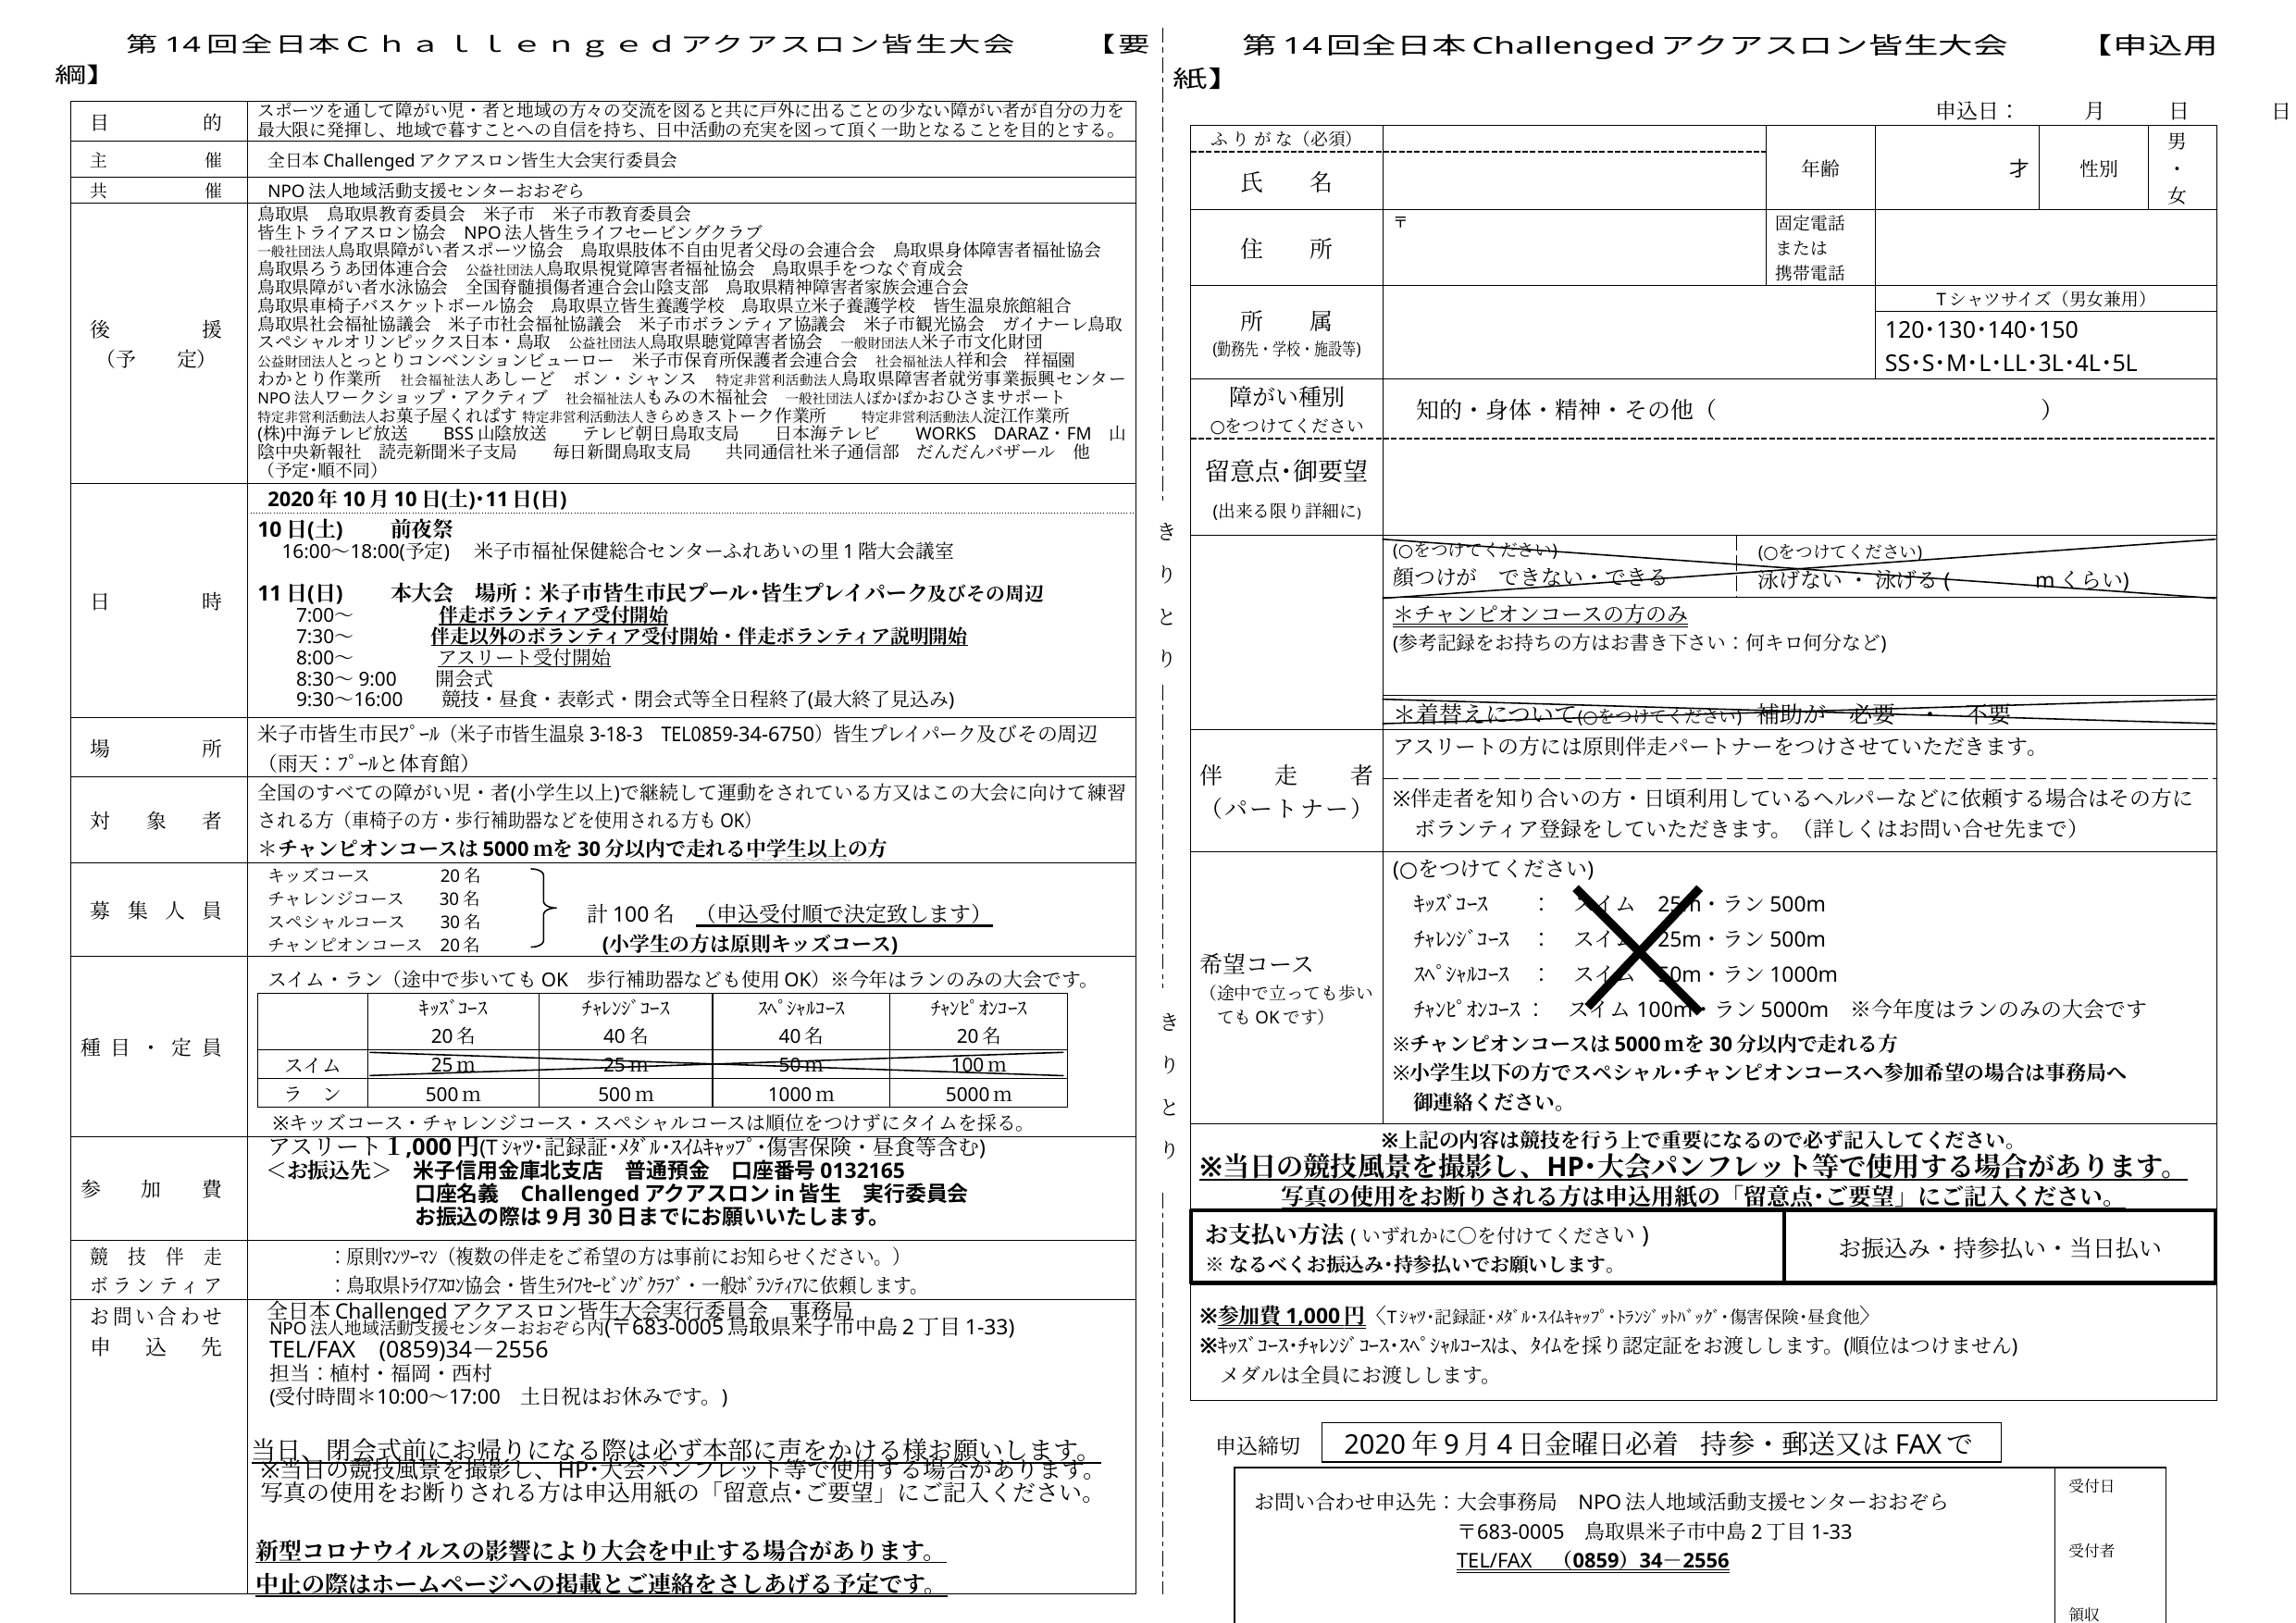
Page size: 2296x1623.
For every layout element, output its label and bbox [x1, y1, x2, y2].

table_header [1162, 28, 2230, 1594]
table_header [44, 28, 1162, 1594]
